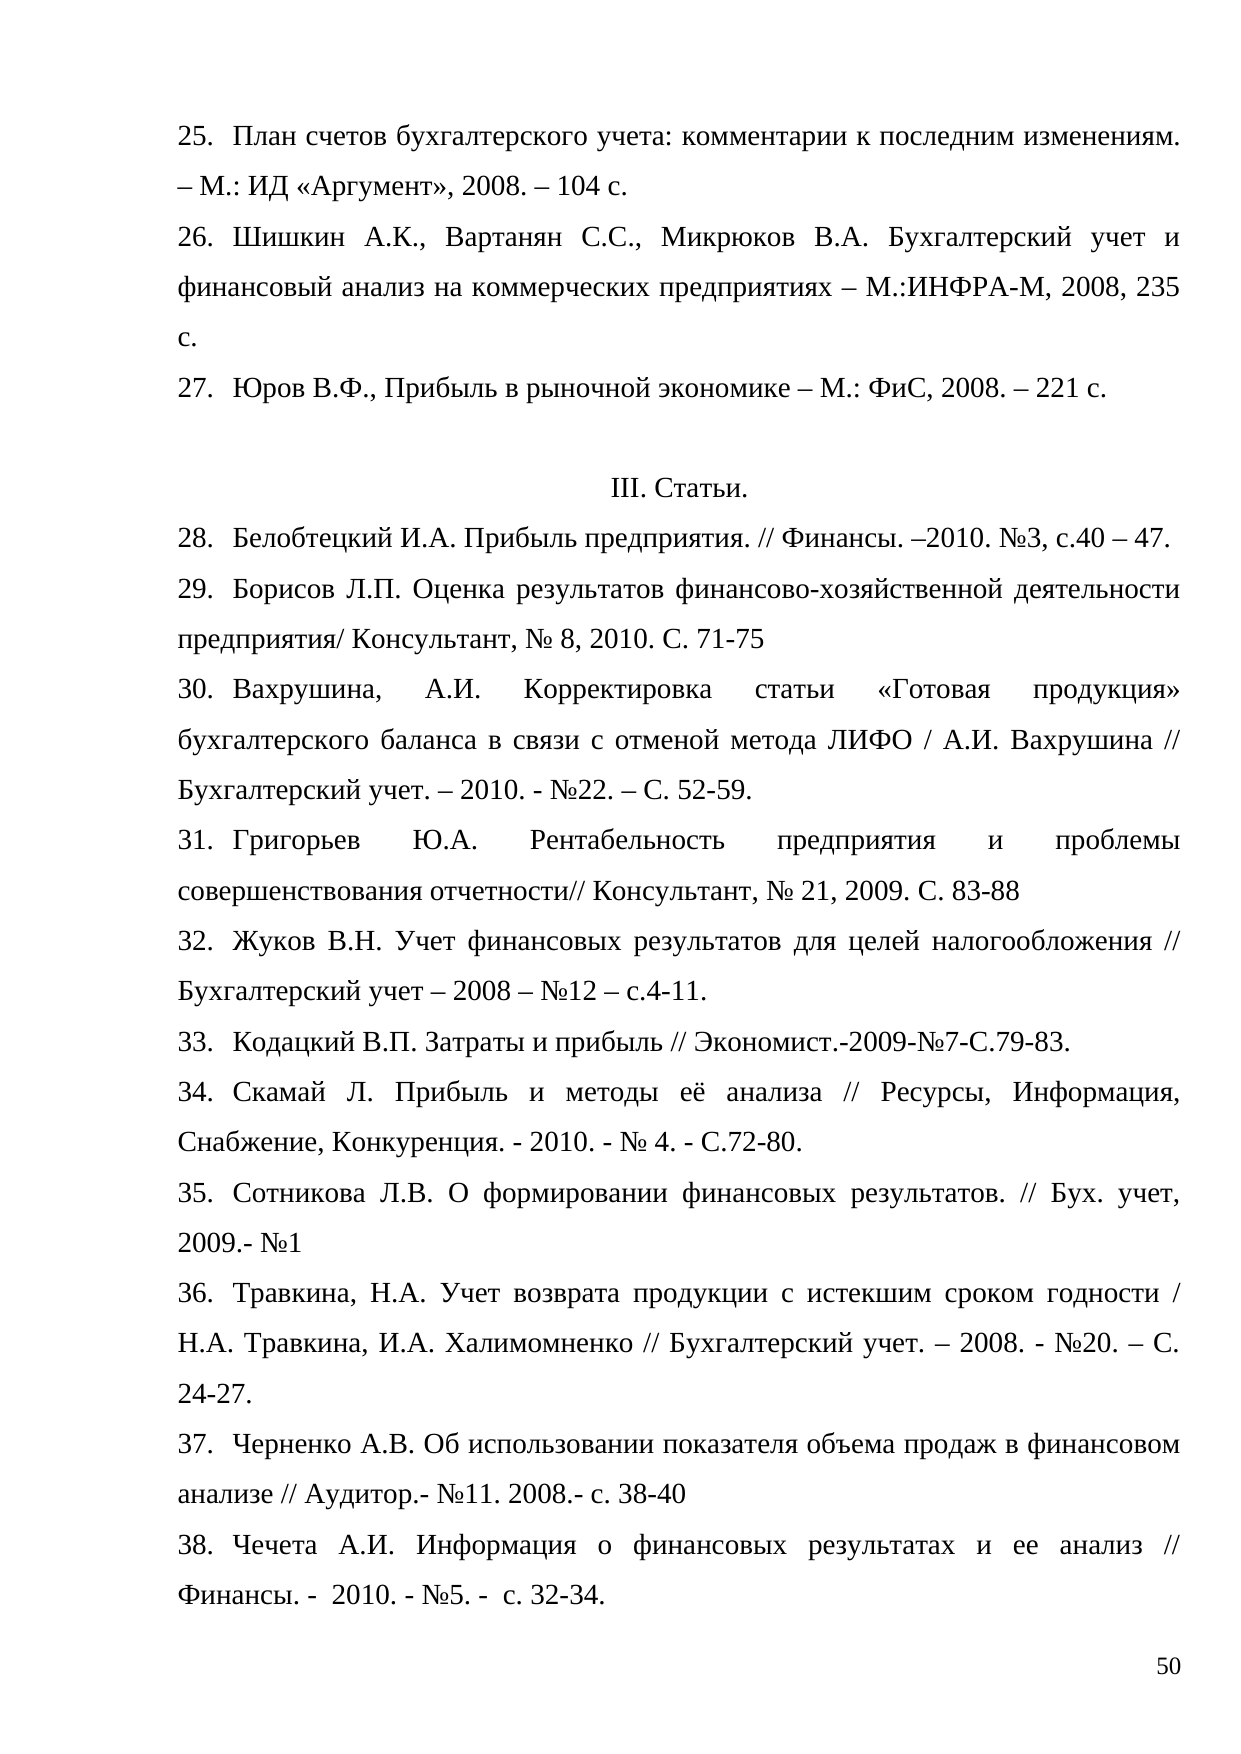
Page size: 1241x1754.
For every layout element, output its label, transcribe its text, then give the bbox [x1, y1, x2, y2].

list Борисов Л.П. Оценка результатов финансово-хозяйственной деятельности предприятия/ Консультант, № 8, 2010. С. 71-75 [177, 571, 1181, 655]
list Кодацкий В.П. Затраты и прибыль // Экономист.-2009-№7-С.79-83. [177, 1024, 1181, 1057]
list Сотникова Л.В. О формировании финансовых результатов. // Бух. учет, 2009.- №1 [177, 1175, 1181, 1258]
list Вахрушина, А.И. Корректировка статьи «Готовая продукция» бухгалтерского баланса в связи с отменой метода ЛИФО / А.И. Вахрушина // Бухгалтерский учет. – 2010. - №22. – С. 52-59. [177, 672, 1181, 806]
list Травкина, Н.А. Учет возврата продукции с истекшим сроком годности / Н.А. Травкина, И.А. Халимомненко // Бухгалтерский учет. – 2008. - №20. – С. 24-27. [177, 1275, 1181, 1409]
list Шишкин А.К., Вартанян С.С., Микрюков В.А. Бухгалтерский учет и финансовый анализ на коммерческих предприятиях – М.:ИНФРА-М, 2008, 235 с. [177, 219, 1181, 353]
list Скамай Л. Прибыль и методы её анализа // Ресурсы, Информация, Снабжение, Конкуренция. - 2010. - № 4. - С.72-80. [177, 1074, 1181, 1158]
list Черненко А.В. Об использовании показателя объема продаж в финансовом анализе // Аудитор.- №11. 2008.- с. 38-40 [177, 1426, 1181, 1510]
list Чечета А.И. Информация о финансовых результатах и ее анализ // Финансы. - 2010. - №5. - с. 32-34. [177, 1527, 1181, 1611]
list Жуков В.Н. Учет финансовых результатов для целей налогообложения // Бухгалтерский учет – 2008 – №12 – с.4-11. [177, 923, 1181, 1007]
list Белобтецкий И.А. Прибыль предприятия. // Финансы. –2010. №3, с.40 – 47. [177, 521, 1181, 554]
list Юров В.Ф., Прибыль в рыночной экономике – М.: ФиС, 2008. – 221 с. [177, 370, 1181, 403]
text III. Статьи. [177, 470, 1181, 504]
list План счетов бухгалтерского учета: комментарии к последним изменениям. – М.: ИД «Аргумент», 2008. – 104 с. [177, 118, 1181, 202]
list Григорьев Ю.А. Рентабельность предприятия и проблемы совершенствования отчетности// Консультант, № 21, 2009. С. 83-88 [177, 822, 1181, 906]
